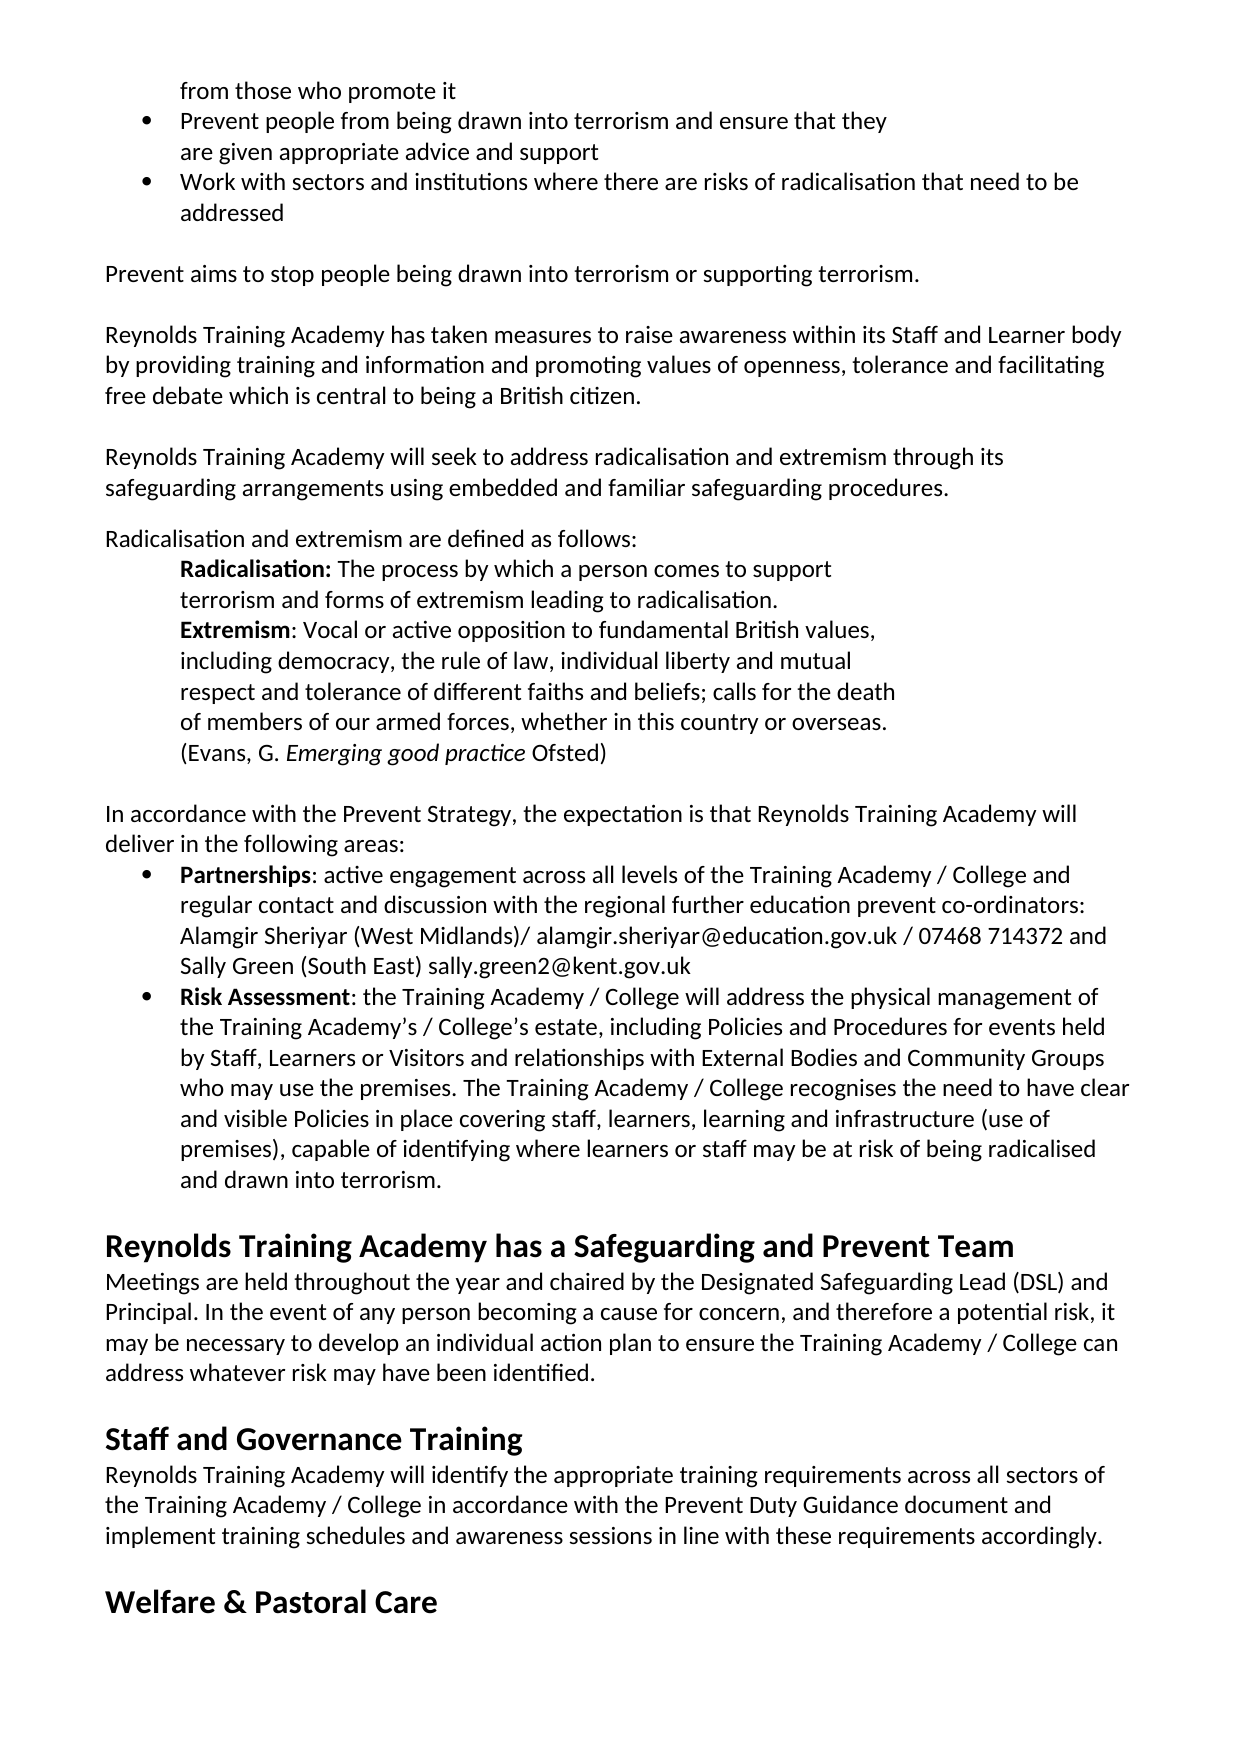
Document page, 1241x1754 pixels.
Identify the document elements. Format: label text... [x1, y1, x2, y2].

text respect and tolerance of different faiths and beliefs; calls for the death [105, 676, 1135, 706]
text Prevent aims to stop people being drawn into terrorism or supporting terrorism. [105, 258, 1135, 289]
text Radicalisation and extremism are defined as follows: [105, 523, 1135, 554]
list Risk Assessment: the Training Academy / College will address the physical management of the Training Academy’s / College’s estate, including Policies and Procedures for events held by Staff, Learners or Visitors and relationships with External Bodies and Community Groups who may use the premises. The Training Academy / College recognises the need to have clear and visible Policies in place covering staff, learners, learning and infrastructure (use of premises), capable of identifying where learners or staff may be at risk of being radicalised and drawn into terrorism. [142, 981, 1135, 1194]
text Radicalisation: The process by which a person comes to support [105, 554, 1135, 584]
text Meetings are held throughout the year and chaired by the Designated Safeguarding Lead (DSL) and Principal. In the event of any person becoming a cause for concern, and therefore a potential risk, it may be necessary to develop an individual action plan to ensure the Training Academy / College can address whatever risk may have been identified. [105, 1266, 1135, 1388]
text Extremism: Vocal or active opposition to fundamental British values, [105, 615, 1135, 645]
text (Evans, G. Emerging good practice Ofsted) [105, 737, 1135, 767]
text of members of our armed forces, whether in this country or overseas. [105, 706, 1135, 737]
text Staff and Governance Training [105, 1418, 1135, 1459]
text Reynolds Training Academy has a Safeguarding and Prevent Team [105, 1225, 1135, 1266]
text In accordance with the Prevent Strategy, the expectation is that Reynolds Training Academy will deliver in the following areas: [105, 798, 1135, 859]
list Partnerships: active engagement across all levels of the Training Academy / College and regular contact and discussion with the regional further education prevent co-ordinators: Alamgir Sheriyar (West Midlands)/ alamgir.sheriyar@education.gov.uk / 07468 714372 and Sally Green (South East) sally.green2@kent.gov.uk [142, 859, 1135, 981]
text Welfare & Pastoral Care [105, 1581, 1135, 1622]
text Reynolds Training Academy will identify the appropriate training requirements across all sectors of the Training Academy / College in accordance with the Prevent Duty Guidance document and implement training schedules and awareness sessions in line with these requirements accordingly. [105, 1459, 1135, 1551]
text are given appropriate advice and support [105, 136, 1135, 167]
text from those who promote it [105, 75, 1135, 106]
text including democracy, the rule of law, individual liberty and mutual [105, 645, 1135, 676]
list Work with sectors and institutions where there are risks of radicalisation that need to be addressed [142, 167, 1135, 228]
list Prevent people from being drawn into terrorism and ensure that they [142, 106, 1135, 136]
text Reynolds Training Academy has taken measures to raise awareness within its Staff and Learner body by providing training and information and promoting values of openness, tolerance and facilitating free debate which is central to being a British citizen. [105, 319, 1135, 411]
text terrorism and forms of extremism leading to radicalisation. [105, 584, 1135, 615]
text Reynolds Training Academy will seek to address radicalisation and extremism through its safeguarding arrangements using embedded and familiar safeguarding procedures. [105, 441, 1135, 502]
